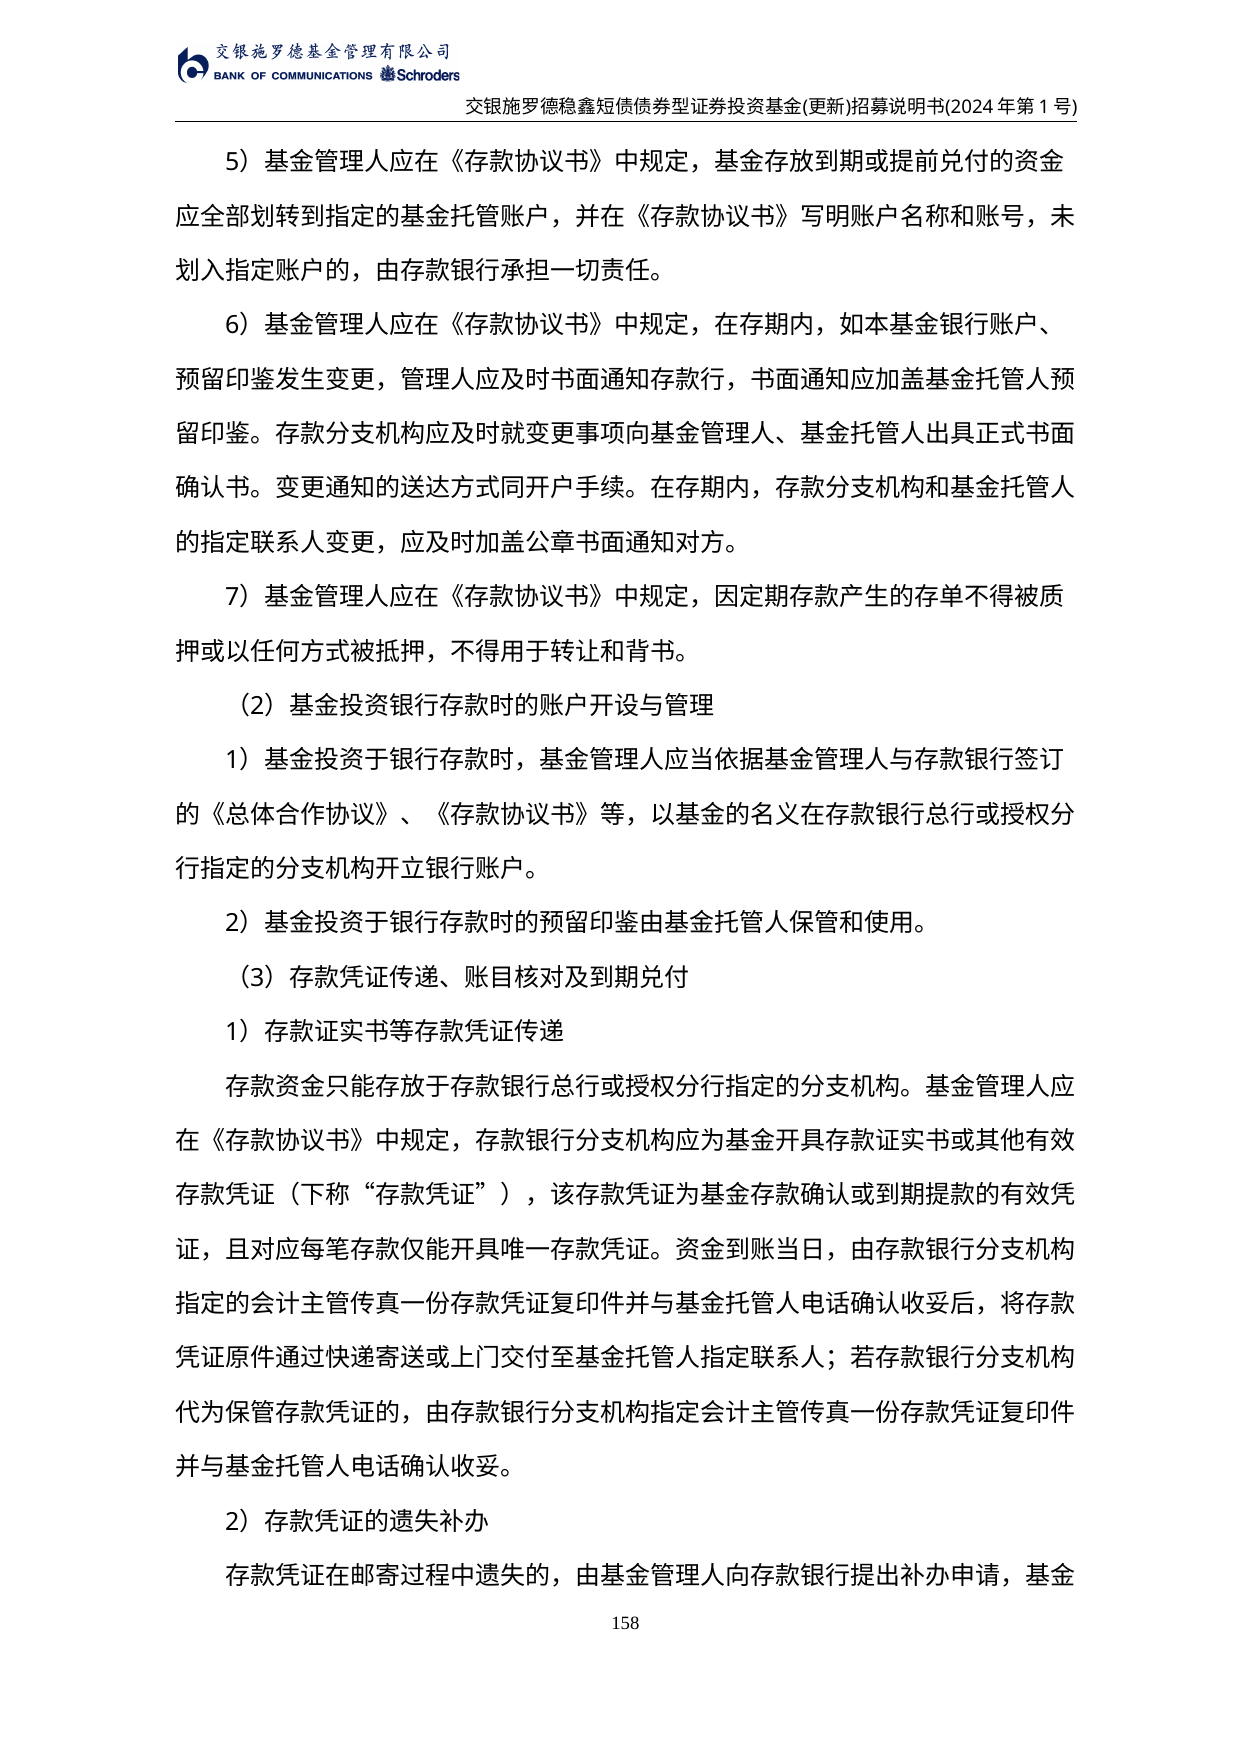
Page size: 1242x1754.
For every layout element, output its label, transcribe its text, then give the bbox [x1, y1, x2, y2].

picture [178, 43, 460, 83]
text 存款资金只能存放于存款银行总行或授权分行指定的分支机构。基金管理人应在《存款协议书》中规定，存款银行分支机构应为基金开具存款证实书或其他有效存款凭证（下称“存款凭证”），该存款凭证为基金存款确认或到期提款的有效凭证，且对应每笔存款仅能开具唯一存款凭证。资金到账当日，由存款银行分支机构指定的会计主管传真一份存款凭证复印件并与基金托管人电话确认收妥后，将存款凭证原件通过快递寄送或上门交付至基金托管人指定联系人；若存款银行分支机构代为保管存款凭证的，由存款银行分支机构指定会计主管传真一份存款凭证复印件并与基金托管人电话确认收妥。 [175, 1066, 1077, 1483]
text 2）存款凭证的遗失补办 [175, 1501, 1077, 1537]
text 7）基金管理人应在《存款协议书》中规定，因定期存款产生的存单不得被质押或以任何方式被抵押，不得用于转让和背书。 [175, 577, 1077, 667]
text 1）存款证实书等存款凭证传递 [175, 1012, 1077, 1048]
text （2）基金投资银行存款时的账户开设与管理 [175, 685, 1077, 722]
text （3）存款凭证传递、账目核对及到期兑付 [175, 957, 1077, 993]
text 2）基金投资于银行存款时的预留印鉴由基金托管人保管和使用。 [175, 903, 1077, 939]
text 5）基金管理人应在《存款协议书》中规定，基金存放到期或提前兑付的资金应全部划转到指定的基金托管账户，并在《存款协议书》写明账户名称和账号，未划入指定账户的，由存款银行承担一切责任。 [175, 142, 1077, 287]
text 6）基金管理人应在《存款协议书》中规定，在存期内，如本基金银行账户、预留印鉴发生变更，管理人应及时书面通知存款行，书面通知应加盖基金托管人预留印鉴。存款分支机构应及时就变更事项向基金管理人、基金托管人出具正式书面确认书。变更通知的送达方式同开户手续。在存期内，存款分支机构和基金托管人的指定联系人变更，应及时加盖公章书面通知对方。 [175, 305, 1077, 558]
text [175, 1555, 1077, 1592]
text 1）基金投资于银行存款时，基金管理人应当依据基金管理人与存款银行签订的《总体合作协议》、《存款协议书》等，以基金的名义在存款银行总行或授权分行指定的分支机构开立银行账户。 [175, 740, 1077, 885]
